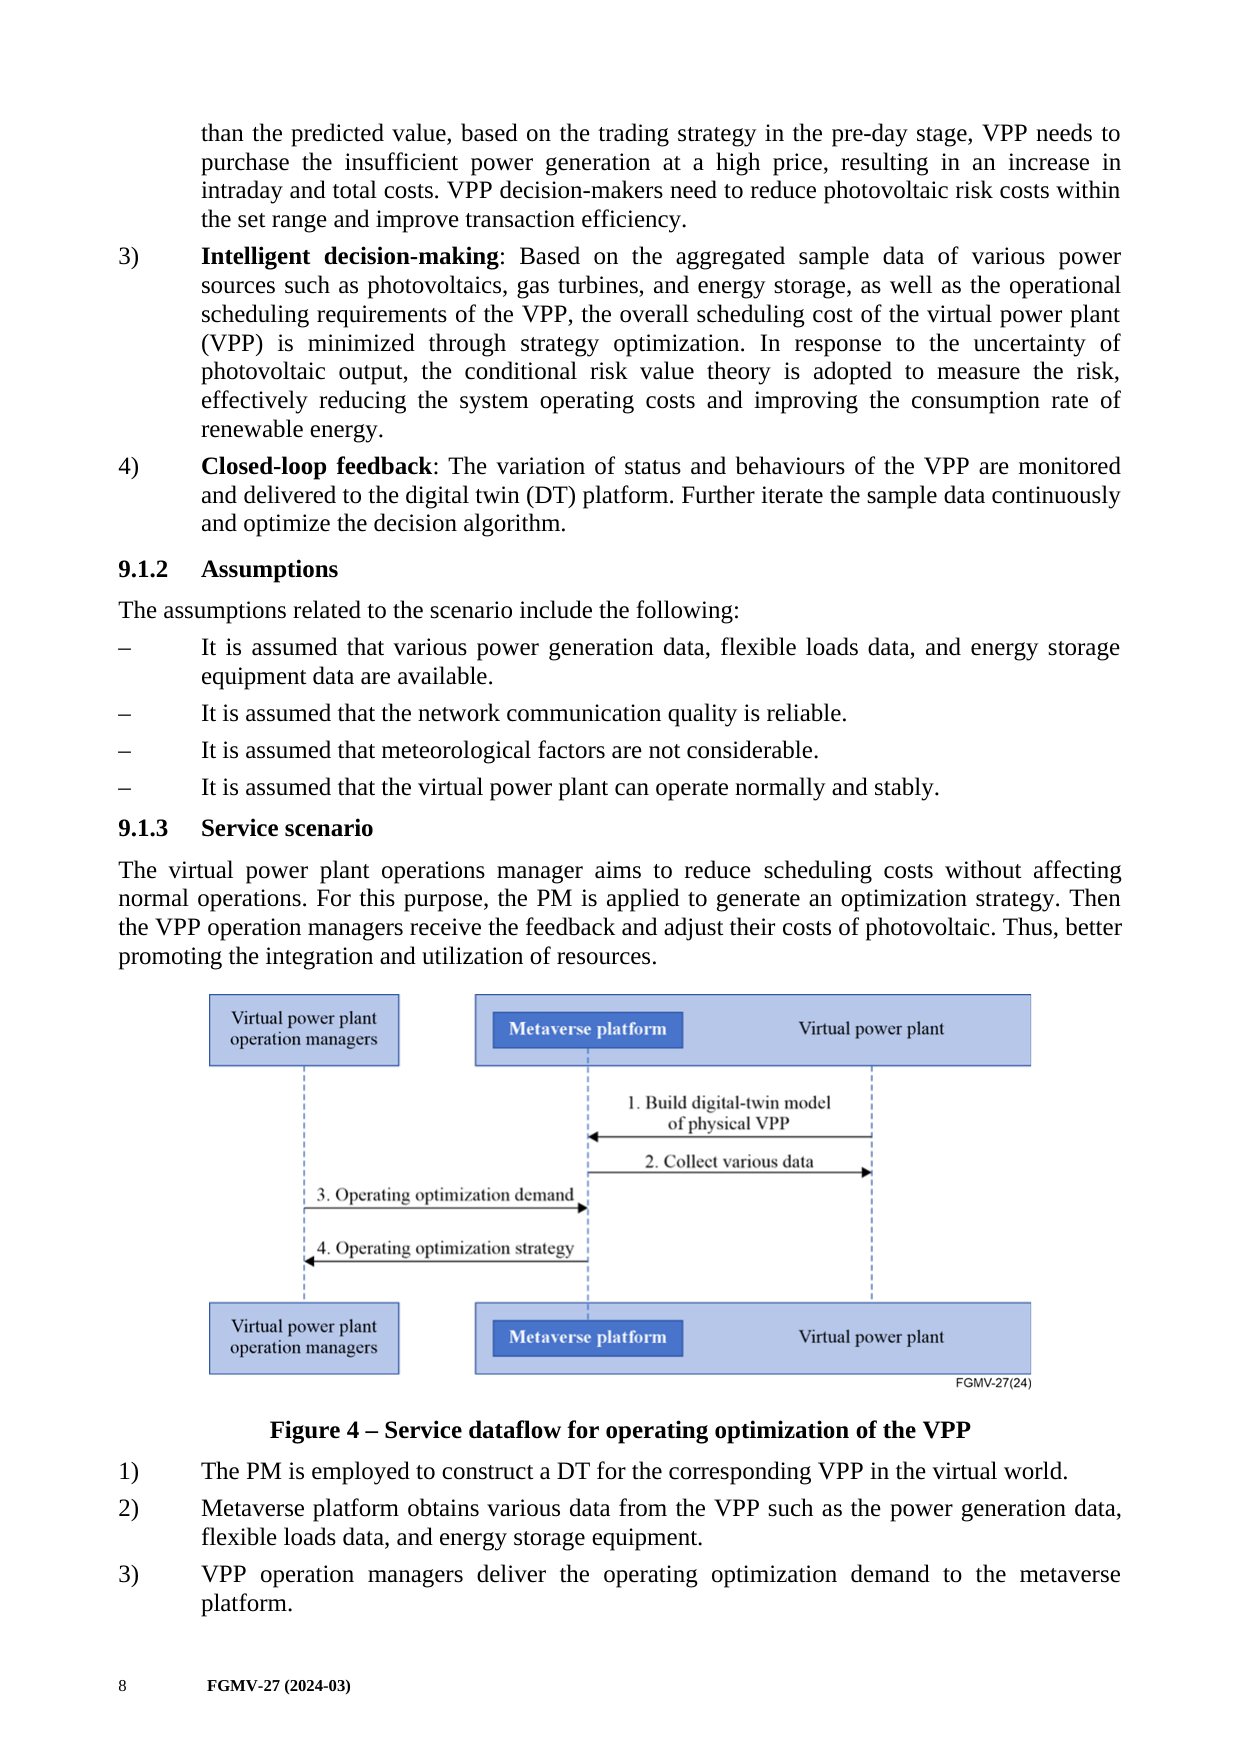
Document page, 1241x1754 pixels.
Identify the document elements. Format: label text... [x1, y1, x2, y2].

text 2) Metaverse platform obtains various data from the VPP such as the power generation data, flexible loads data, and energy storage equipment. [118, 1493, 1122, 1551]
text 3) VPP operation managers deliver the operating optimization demand to the metaverse platform. [118, 1559, 1122, 1616]
text – It is assumed that the network communication quality is reliable. [118, 698, 1122, 727]
picture [209, 994, 1032, 1390]
subtitle 9.1.3 Service scenario [118, 813, 1122, 842]
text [118, 118, 1122, 233]
text – It is assumed that various power generation data, flexible loads data, and energy storage equipment data are available. [118, 632, 1122, 690]
text 4) Closed-loop feedback: The variation of status and behaviours of the VPP are monitored and delivered to the digital twin (DT) platform. Further iterate the sample data continuously and optimize the decision algorithm. [118, 451, 1122, 537]
text 1) The PM is employed to construct a DT for the corresponding VPP in the virtual world. [118, 1456, 1122, 1485]
title Figure 4 – Service dataflow for operating optimization of the VPP [118, 1415, 1122, 1443]
subtitle 9.1.2 Assumptions [118, 554, 1122, 583]
text – It is assumed that the virtual power plant can operate normally and stably. [118, 772, 1122, 801]
text 3) Intelligent decision-making: Based on the aggregated sample data of various power sources such as photovoltaics, gas turbines, and energy storage, as well as the operational scheduling requirements of the VPP, the overall scheduling cost of the virtual power plant (VPP) is minimized through strategy optimization. In response to the uncertainty of photovoltaic output, the conditional risk value theory is adopted to measure the risk, effectively reducing the system operating costs and improving the consumption rate of renewable energy. [118, 241, 1122, 443]
text – It is assumed that meteorological factors are not considerable. [118, 735, 1122, 764]
text The assumptions related to the scenario include the following: [118, 595, 1122, 624]
text The virtual power plant operations manager aims to reduce scheduling costs without affecting normal operations. For this purpose, the PM is applied to generate an optimization strategy. Then the VPP operation managers receive the feedback and adjust their costs of photovoltaic. Thus, better promoting the integration and utilization of resources. [118, 855, 1122, 970]
